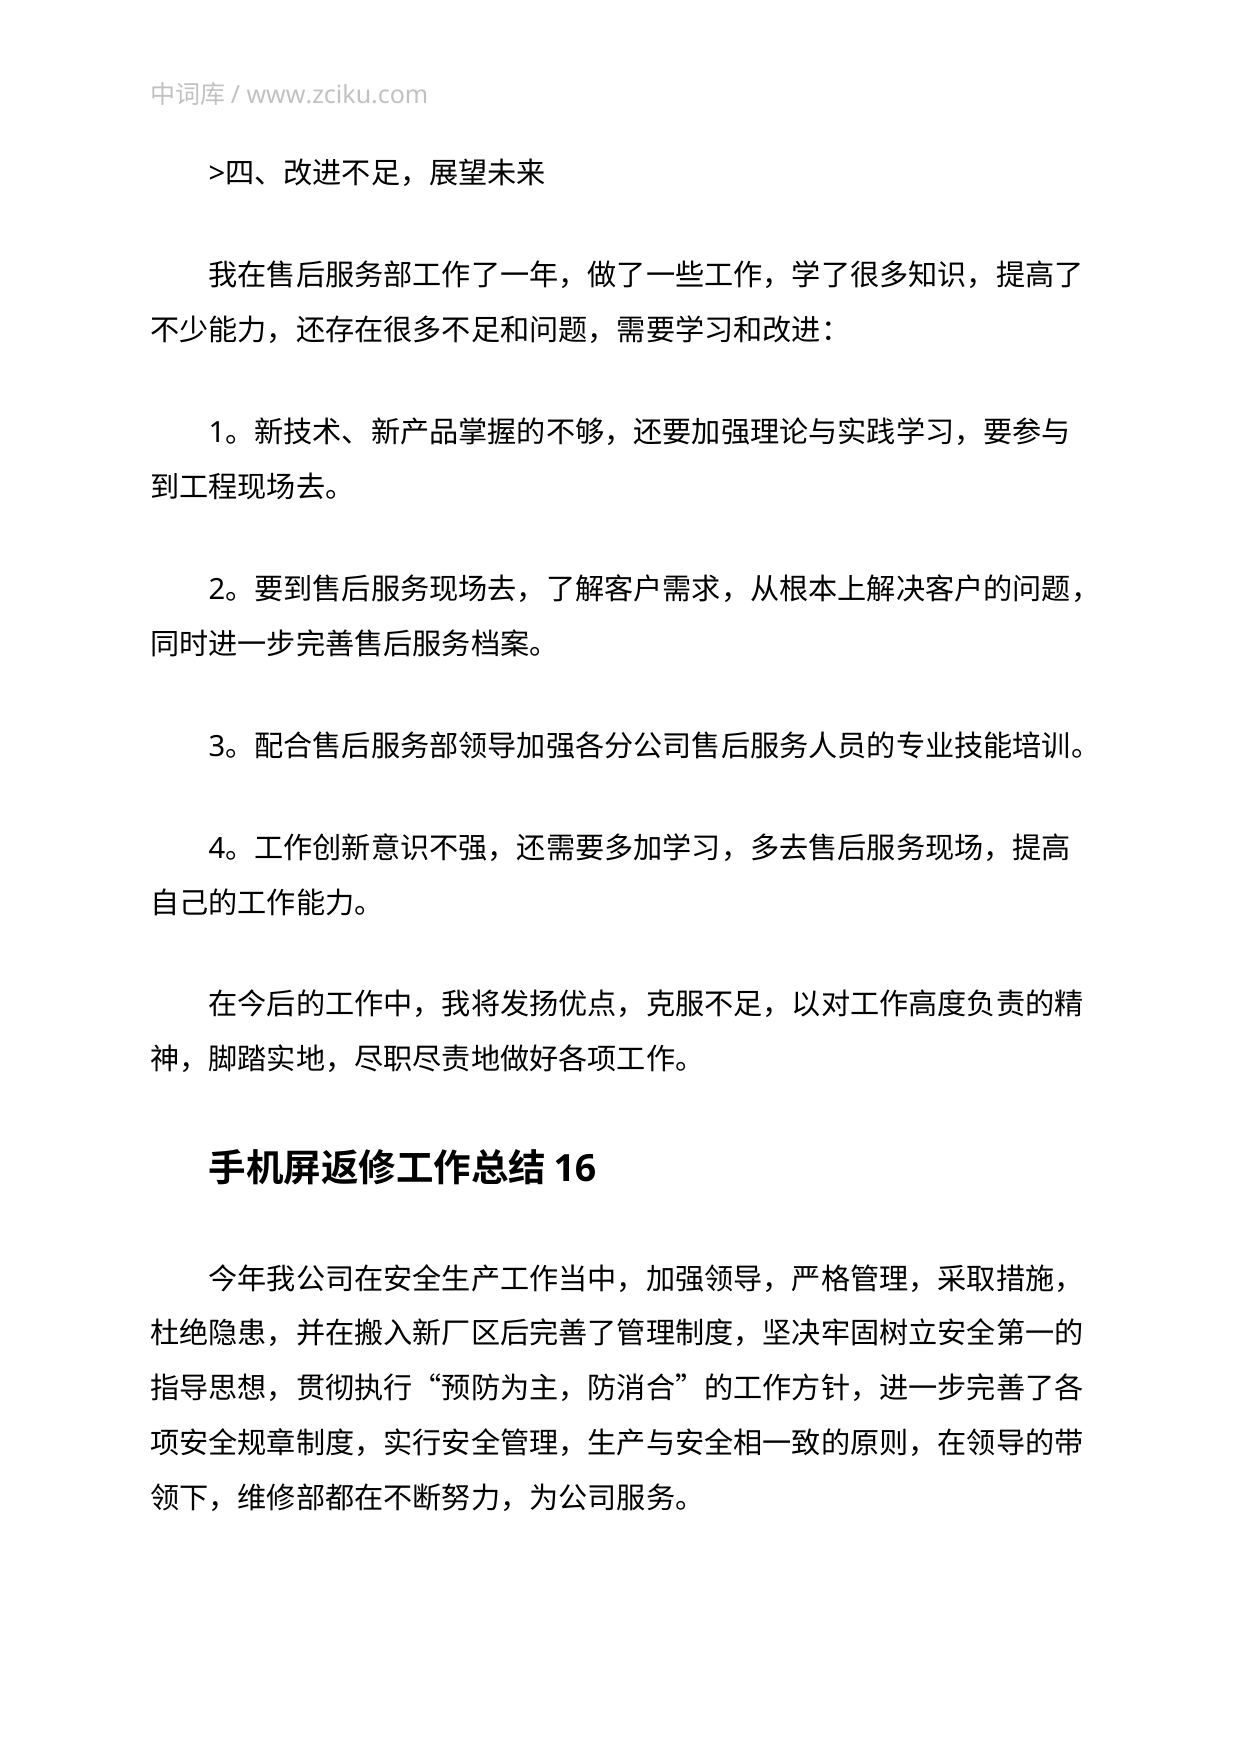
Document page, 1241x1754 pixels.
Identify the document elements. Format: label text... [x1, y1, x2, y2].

text 手机屏返修工作总结16 [150, 1138, 1090, 1192]
text 1。新技术、新产品掌握的不够，还要加强理论与实践学习，要参与到工程现场去。 [150, 409, 1090, 506]
text 在今后的工作中，我将发扬优点，克服不足，以对工作高度负责的精神，脚踏实地，尽职尽责地做好各项工作。 [150, 981, 1090, 1078]
text 3。配合售后服务部领导加强各分公司售后服务人员的专业技能培训。 [150, 722, 1090, 764]
text 我在售后服务部工作了一年，做了一些工作，学了很多知识，提高了不少能力，还存在很多不足和问题，需要学习和改进： [150, 252, 1090, 349]
text 4。工作创新意识不强，还需要多加学习，多去售后服务现场，提高自己的工作能力。 [150, 824, 1090, 921]
text 2。要到售后服务现场去，了解客户需求，从根本上解决客户的问题，同时进一步完善售后服务档案。 [150, 565, 1090, 663]
text 今年我公司在安全生产工作当中，加强领导，严格管理，采取措施，杜绝隐患，并在搬入新厂区后完善了管理制度，坚决牢固树立安全第一的指导思想，贯彻执行“预防为主，防消合”的工作方针，进一步完善了各项安全规章制度，实行安全管理，生产与安全相一致的原则，在领导的带领下，维修部都在不断努力，为公司服务。 [150, 1255, 1090, 1517]
text >四、改进不足，展望未来 [150, 150, 1090, 192]
